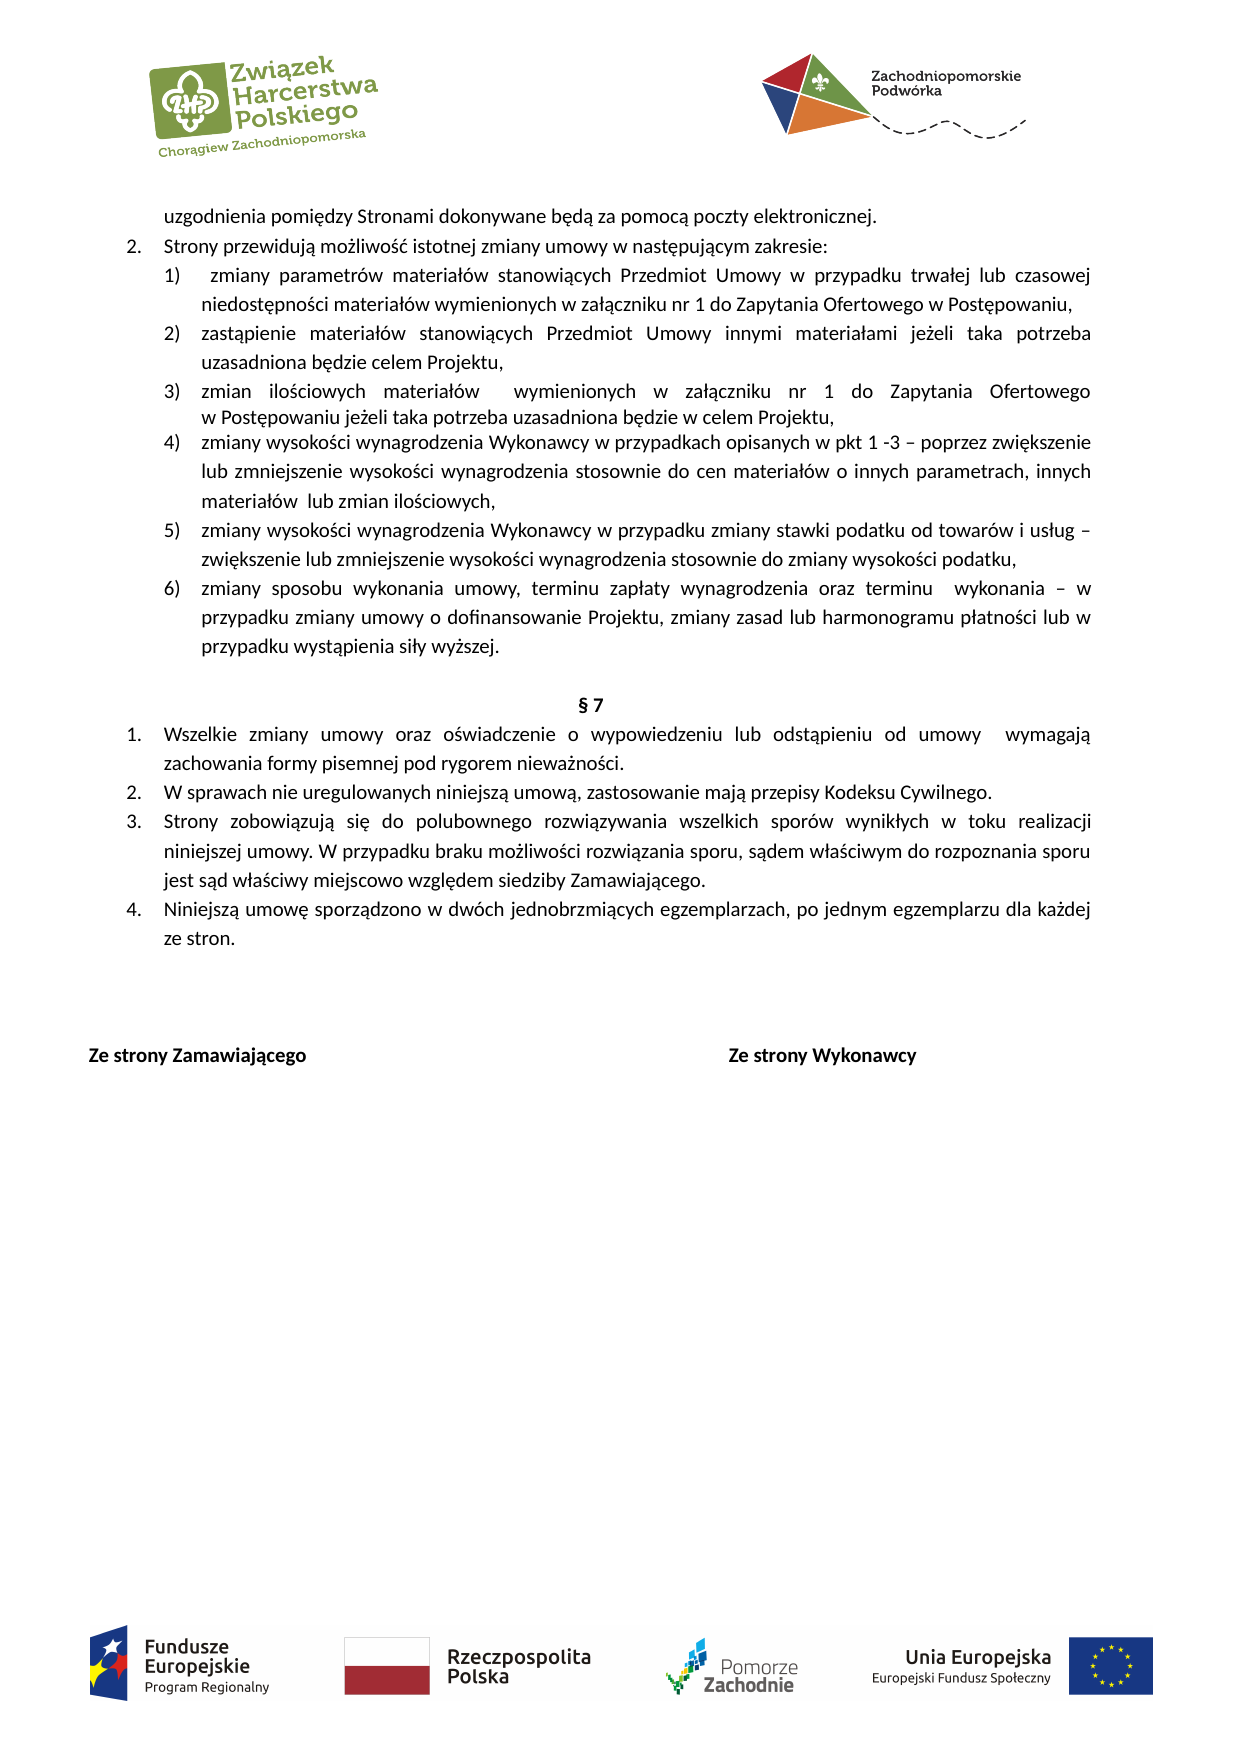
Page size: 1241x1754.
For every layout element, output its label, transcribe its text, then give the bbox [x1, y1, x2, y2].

list W sprawach nie uregulowanych niniejszą umową, zastosowanie mają przepisy Kodeksu Cywilnego. [126, 779, 1092, 805]
text § 7 [89, 692, 1092, 717]
list zastąpienie materiałów stanowiących Przedmiot Umowy innymi materiałami jeżeli taka potrzeba uzasadniona będzie celem Projektu, [164, 320, 1092, 375]
text Ze strony Zamawiającego Ze strony Wykonawcy [89, 1042, 1092, 1067]
list zmiany wysokości wynagrodzenia Wykonawcy w przypadku zmiany stawki podatku od towarów i usług – zwiększenie lub zmniejszenie wysokości wynagrodzenia stosownie do zmiany wysokości podatku, [164, 517, 1092, 572]
list zmian ilościowych materiałów wymienionych w załączniku nr 1 do Zapytania Ofertowego w Postępowaniu jeżeli taka potrzeba uzasadniona będzie w celem Projektu, [164, 379, 1092, 429]
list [126, 204, 1092, 229]
list Strony zobowiązują się do polubownego rozwiązywania wszelkich sporów wynikłych w toku realizacji niniejszej umowy. W przypadku braku możliwości rozwiązania sporu, sądem właściwym do rozpoznania sporu jest sąd właściwy miejscowo względem siedziby Zamawiającego. [126, 809, 1092, 892]
picture [90, 1625, 1153, 1701]
list Niniejszą umowę sporządzono w dwóch jednobrzmiących egzemplarzach, po jednym egzemplarzu dla każdej ze stron. [126, 896, 1092, 951]
picture [70, 0, 1241, 228]
list zmiany wysokości wynagrodzenia Wykonawcy w przypadkach opisanych w pkt 1 -3 – poprzez zwiększenie lub zmniejszenie wysokości wynagrodzenia stosownie do cen materiałów o innych parametrach, innych materiałów lub zmian ilościowych, [164, 429, 1092, 513]
list Wszelkie zmiany umowy oraz oświadczenie o wypowiedzeniu lub odstąpieniu od umowy wymagają zachowania formy pisemnej pod rygorem nieważności. [126, 721, 1092, 776]
list zmiany parametrów materiałów stanowiących Przedmiot Umowy w przypadku trwałej lub czasowej niedostępności materiałów wymienionych w załączniku nr 1 do Zapytania Ofertowego w Postępowaniu, [164, 262, 1092, 317]
list Strony przewidują możliwość istotnej zmiany umowy w następującym zakresie: [126, 233, 1092, 258]
list zmiany sposobu wykonania umowy, terminu zapłaty wynagrodzenia oraz terminu wykonania – w przypadku zmiany umowy o dofinansowanie Projektu, zmiany zasad lub harmonogramu płatności lub w przypadku wystąpienia siły wyższej. [164, 575, 1092, 659]
